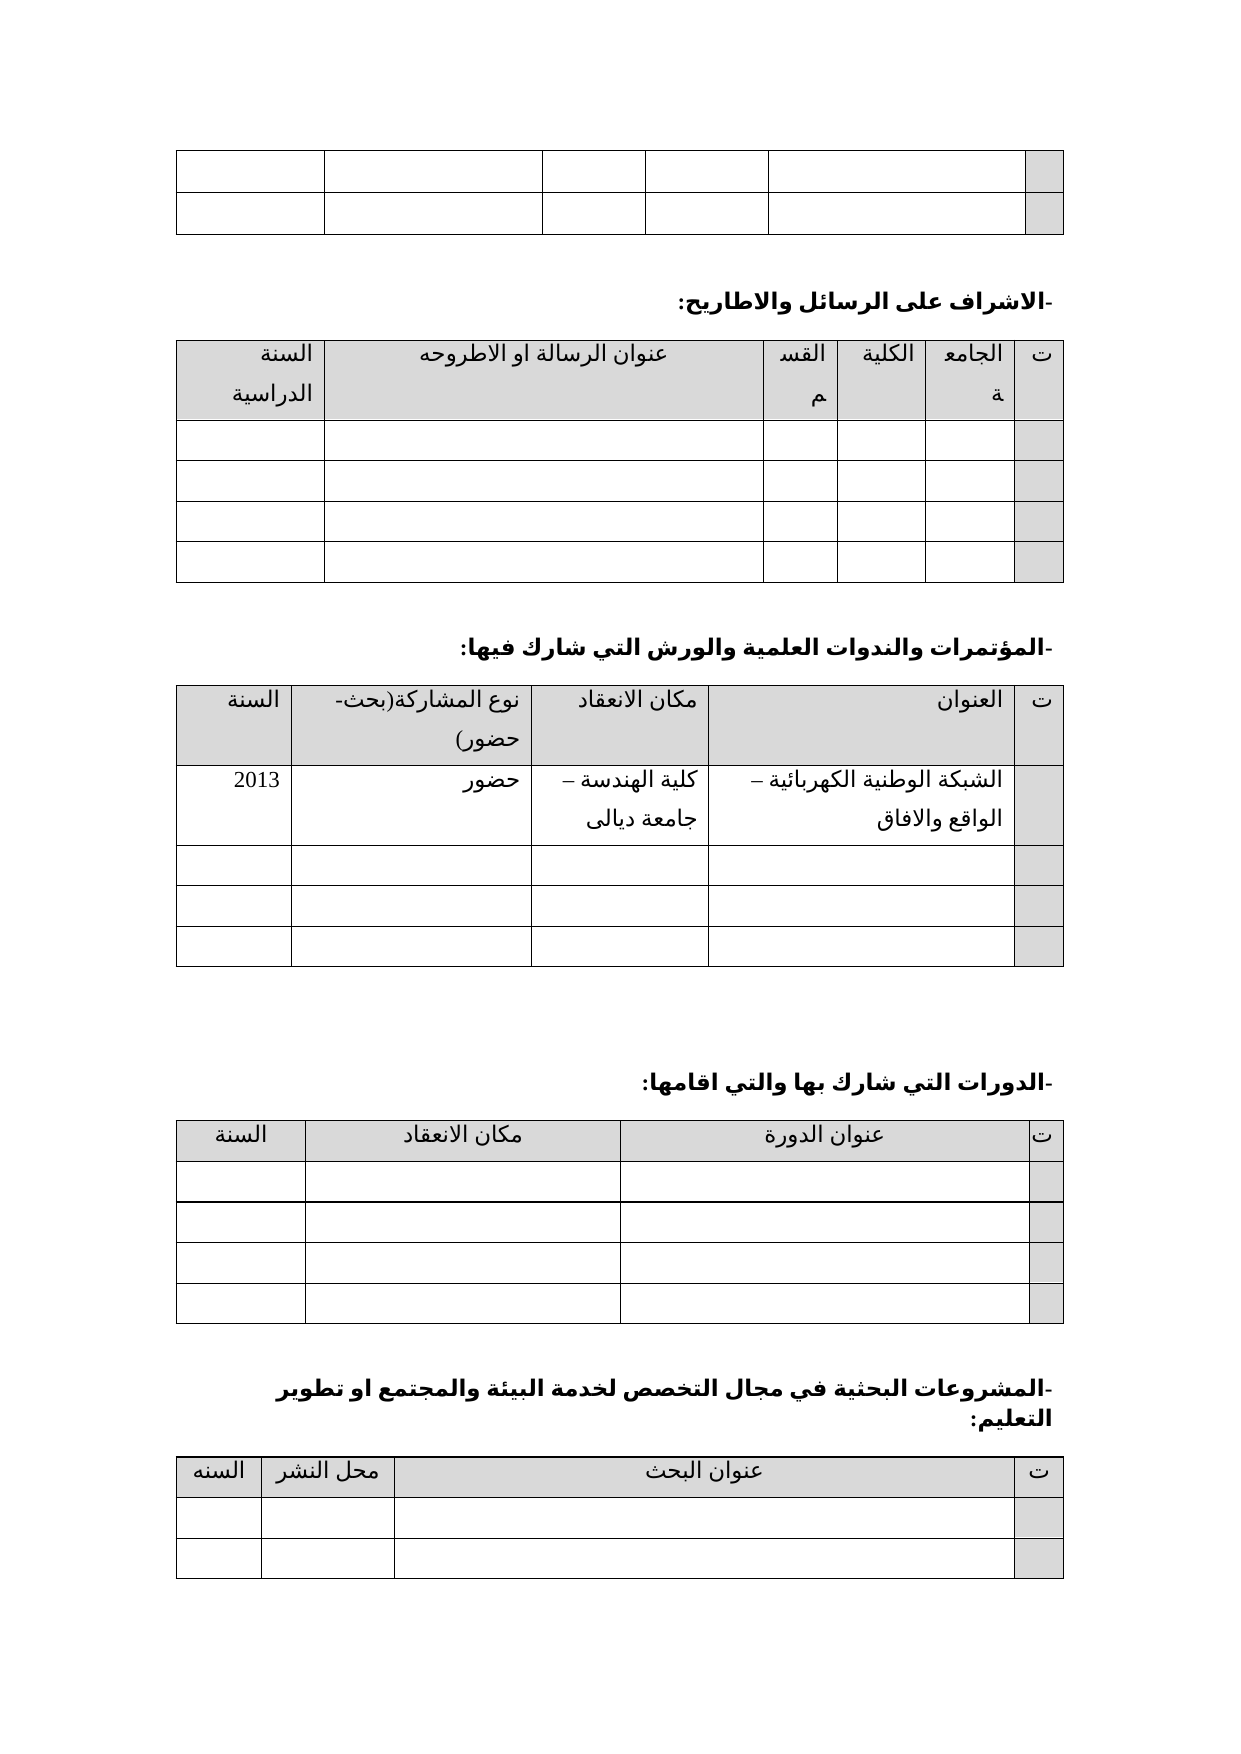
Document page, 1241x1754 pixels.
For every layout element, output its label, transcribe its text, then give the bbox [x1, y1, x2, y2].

table_cell [926, 461, 1014, 501]
table_cell [621, 1284, 1029, 1323]
table_cell [838, 421, 925, 460]
table_header مكان الانعقاد [306, 1121, 620, 1161]
table_cell [838, 461, 925, 501]
table_cell [292, 927, 531, 966]
table_cell [621, 1243, 1029, 1282]
table_cell [709, 927, 1014, 966]
table_cell [325, 421, 763, 460]
table_cell [177, 151, 324, 192]
table_cell [306, 1162, 620, 1201]
table_cell الشبكة الوطنية الكهربائية – الواقع والافاق [709, 766, 1014, 845]
table_cell [764, 502, 837, 541]
table_header نوع المشاركة(بحث-حضور) [292, 686, 531, 765]
table_header السنه [177, 1458, 261, 1497]
table_cell [1015, 542, 1063, 582]
table_cell [177, 502, 324, 541]
table_cell [646, 151, 768, 192]
table_cell حضور [292, 766, 531, 845]
table_cell [177, 1243, 305, 1282]
table_cell [769, 151, 1025, 192]
table_header السنة الدراسية [177, 341, 324, 419]
table_cell [292, 846, 531, 885]
table_header القسم [764, 341, 837, 419]
table_cell [1030, 1203, 1063, 1242]
table_cell [177, 927, 291, 966]
table_cell [1015, 766, 1063, 845]
table_cell [1015, 1498, 1063, 1537]
text -المشروعات البحثية في مجال التخصص لخدمة البيئة والمجتمع او تطوير التعليم: [187, 1375, 1053, 1432]
text -الاشراف على الرسائل والاطاريح: [187, 288, 1053, 315]
table_cell [395, 1498, 1014, 1537]
table_cell [764, 542, 837, 582]
table_header ت [1015, 1458, 1063, 1497]
table_cell [1015, 846, 1063, 885]
table_cell [177, 461, 324, 501]
table_cell [769, 193, 1025, 234]
table_cell [262, 1498, 394, 1537]
table_cell [306, 1284, 620, 1323]
table_cell [543, 151, 645, 192]
table_cell كلية الهندسة – جامعة ديالى [532, 766, 708, 845]
table_cell [177, 1539, 261, 1578]
table_cell [262, 1539, 394, 1578]
table_cell [838, 502, 925, 541]
table_cell [1015, 927, 1063, 966]
table_header عنوان الرسالة او الاطروحه [325, 341, 763, 419]
table_cell [1030, 1162, 1063, 1201]
table_cell [764, 421, 837, 460]
table_header محل النشر [262, 1458, 394, 1497]
table_cell [532, 846, 708, 885]
table_header ت [1030, 1121, 1063, 1161]
table_header العنوان [709, 686, 1014, 765]
table_cell [1015, 1539, 1063, 1578]
table_cell [177, 1498, 261, 1537]
table_cell [1015, 886, 1063, 926]
table_cell [764, 461, 837, 501]
table_cell [306, 1203, 620, 1242]
table_header الجامعة [926, 341, 1014, 419]
table_header عنوان الدورة [621, 1121, 1029, 1161]
table_cell [1015, 461, 1063, 501]
table_header عنوان البحث [395, 1458, 1014, 1497]
table_cell [646, 193, 768, 234]
table_cell [1015, 502, 1063, 541]
table_cell [709, 846, 1014, 885]
table_cell [325, 542, 763, 582]
table_cell [395, 1539, 1014, 1578]
table_header ت [1015, 341, 1063, 419]
table_cell [838, 542, 925, 582]
table_cell [543, 193, 645, 234]
table_cell [306, 1243, 620, 1282]
table_cell [621, 1162, 1029, 1201]
table_cell [1026, 193, 1063, 234]
table_cell [177, 193, 324, 234]
table_header مكان الانعقاد [532, 686, 708, 765]
table_cell 2013 [177, 766, 291, 845]
table_header السنة [177, 1121, 305, 1161]
table_cell [926, 542, 1014, 582]
table_cell [177, 886, 291, 926]
table_cell [325, 461, 763, 501]
table_cell [621, 1203, 1029, 1242]
table_cell [177, 846, 291, 885]
table_cell [532, 886, 708, 926]
table_cell [325, 502, 763, 541]
table_cell [1015, 421, 1063, 460]
table_cell [177, 1284, 305, 1323]
table_cell [325, 151, 542, 192]
table_cell [325, 193, 542, 234]
table_cell [1026, 151, 1063, 192]
table_cell [177, 1162, 305, 1201]
table_cell [532, 927, 708, 966]
table_cell [1030, 1284, 1063, 1323]
table_header الكلية [838, 341, 925, 419]
table_cell [177, 542, 324, 582]
table_cell [177, 1203, 305, 1242]
text -المؤتمرات والندوات العلمية والورش التي شارك فيها: [187, 634, 1053, 660]
table_cell [926, 502, 1014, 541]
table_header ت [1015, 686, 1063, 765]
table_cell [292, 886, 531, 926]
table_cell [177, 421, 324, 460]
table_cell [1030, 1243, 1063, 1282]
table_cell [926, 421, 1014, 460]
table_cell [709, 886, 1014, 926]
text -الدورات التي شارك بها والتي اقامها: [187, 1069, 1053, 1096]
table_header السنة [177, 686, 291, 765]
